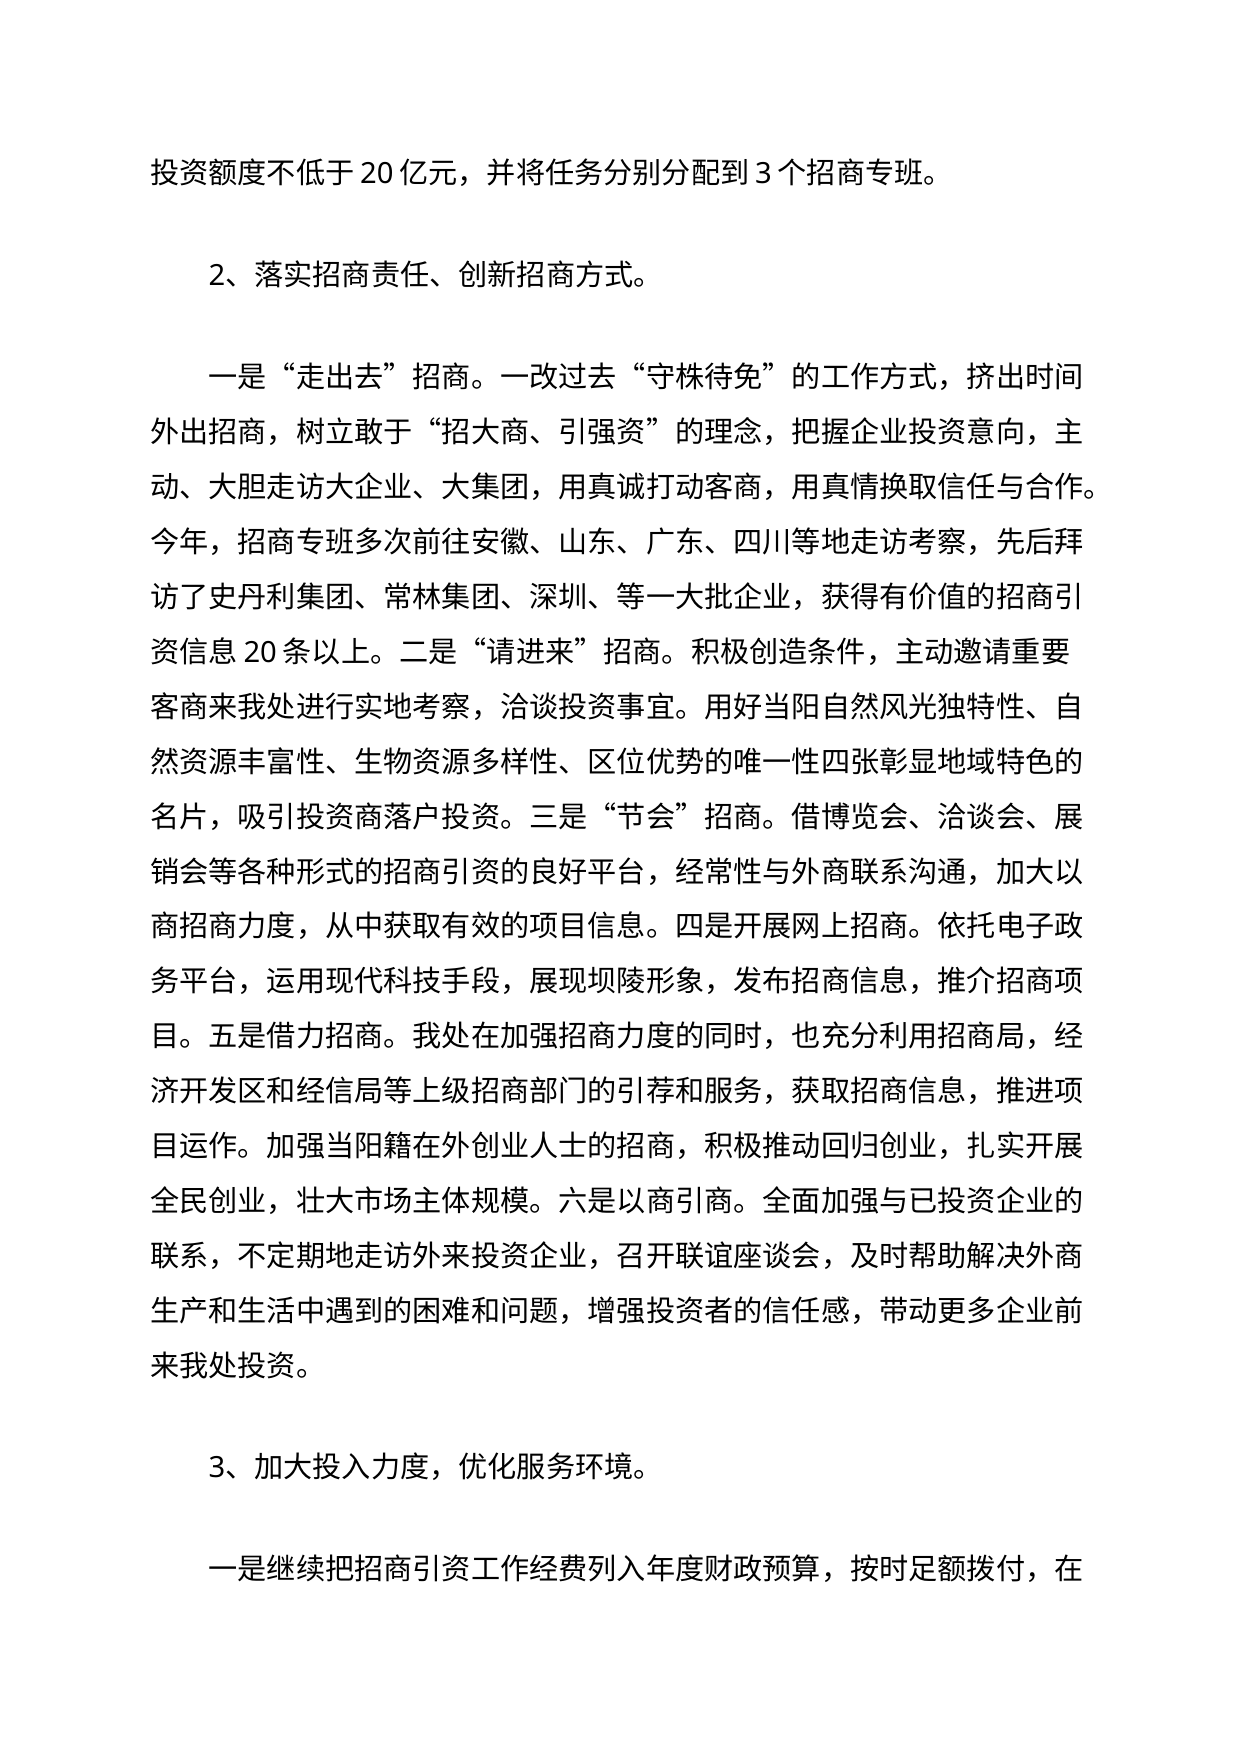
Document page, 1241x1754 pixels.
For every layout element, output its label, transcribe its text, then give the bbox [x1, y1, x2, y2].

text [150, 150, 1090, 192]
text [150, 1546, 1090, 1588]
text 2、落实招商责任、创新招商方式。 [150, 252, 1090, 294]
text 3、加大投入力度，优化服务环境。 [150, 1444, 1090, 1486]
text 一是“走出去”招商。一改过去“守株待免”的工作方式，挤出时间外出招商，树立敢于“招大商、引强资”的理念，把握企业投资意向，主动、大胆走访大企业、大集团，用真诚打动客商，用真情换取信任与合作。今年，招商专班多次前往安徽、山东、广东、四川等地走访考察，先后拜访了史丹利集团、常林集团、深圳、等一大批企业，获得有价值的招商引资信息20条以上。二是“请进来”招商。积极创造条件，主动邀请重要客商来我处进行实地考察，洽谈投资事宜。用好当阳自然风光独特性、自然资源丰富性、生物资源多样性、区位优势的唯一性四张彰显地域特色的名片，吸引投资商落户投资。三是“节会”招商。借博览会、洽谈会、展销会等各种形式的招商引资的良好平台，经常性与外商联系沟通，加大以商招商力度，从中获取有效的项目信息。四是开展网上招商。依托电子政务平台，运用现代科技手段，展现坝陵形象，发布招商信息，推介招商项目。五是借力招商。我处在加强招商力度的同时，也充分利用招商局，经济开发区和经信局等上级招商部门的引荐和服务，获取招商信息，推进项目运作。加强当阳籍在外创业人士的招商，积极推动回归创业，扎实开展全民创业，壮大市场主体规模。六是以商引商。全面加强与已投资企业的联系，不定期地走访外来投资企业，召开联谊座谈会，及时帮助解决外商生产和生活中遇到的困难和问题，增强投资者的信任感，带动更多企业前来我处投资。 [150, 354, 1090, 1384]
